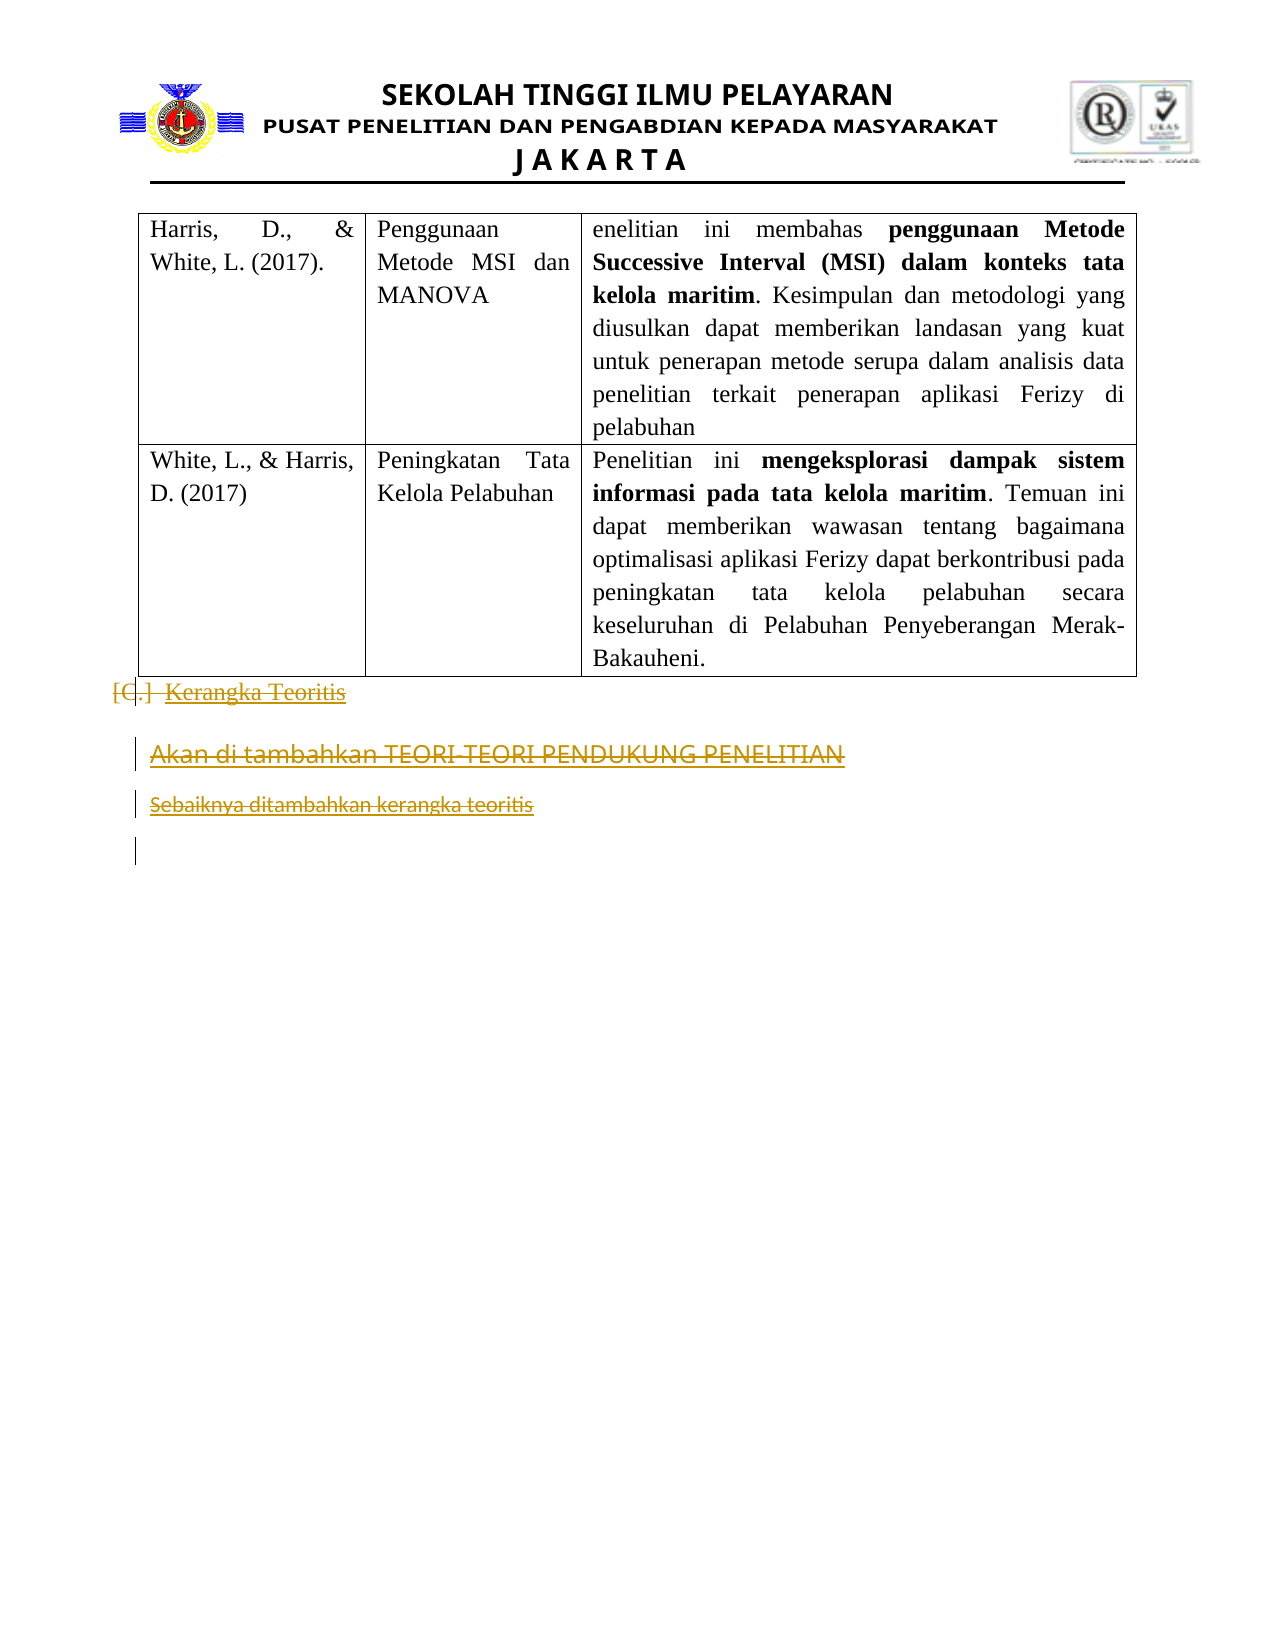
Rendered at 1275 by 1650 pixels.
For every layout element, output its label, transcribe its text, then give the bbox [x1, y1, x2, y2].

table_cell Peningkatan Tata Kelola Pelabuhan [366, 445, 581, 676]
table_cell White, L., & Harris, D. (2017) [139, 445, 365, 676]
picture [118, 81, 246, 157]
table_cell Penggunaan Metode MSI dan MANOVA [366, 214, 581, 444]
picture [1064, 80, 1212, 163]
table_cell Penelitian ini mengeksplorasi dampak sistem informasi pada tata kelola maritim. Temuan ini dapat memberikan wawasan tentang bagaimana optimalisasi aplikasi Ferizy dapat berkontribusi pada peningkatan tata kelola pelabuhan secara keseluruhan di Pelabuhan Penyeberangan Merak-Bakauheni. [582, 445, 1136, 676]
table_cell enelitian ini membahas penggunaan Metode Successive Interval (MSI) dalam konteks tata kelola maritim. Kesimpulan dan metodologi yang diusulkan dapat memberikan landasan yang kuat untuk penerapan metode serupa dalam analisis data penelitian terkait penerapan aplikasi Ferizy di pelabuhan [582, 214, 1136, 444]
table_cell Harris, D., & White, L. (2017). [139, 214, 365, 444]
